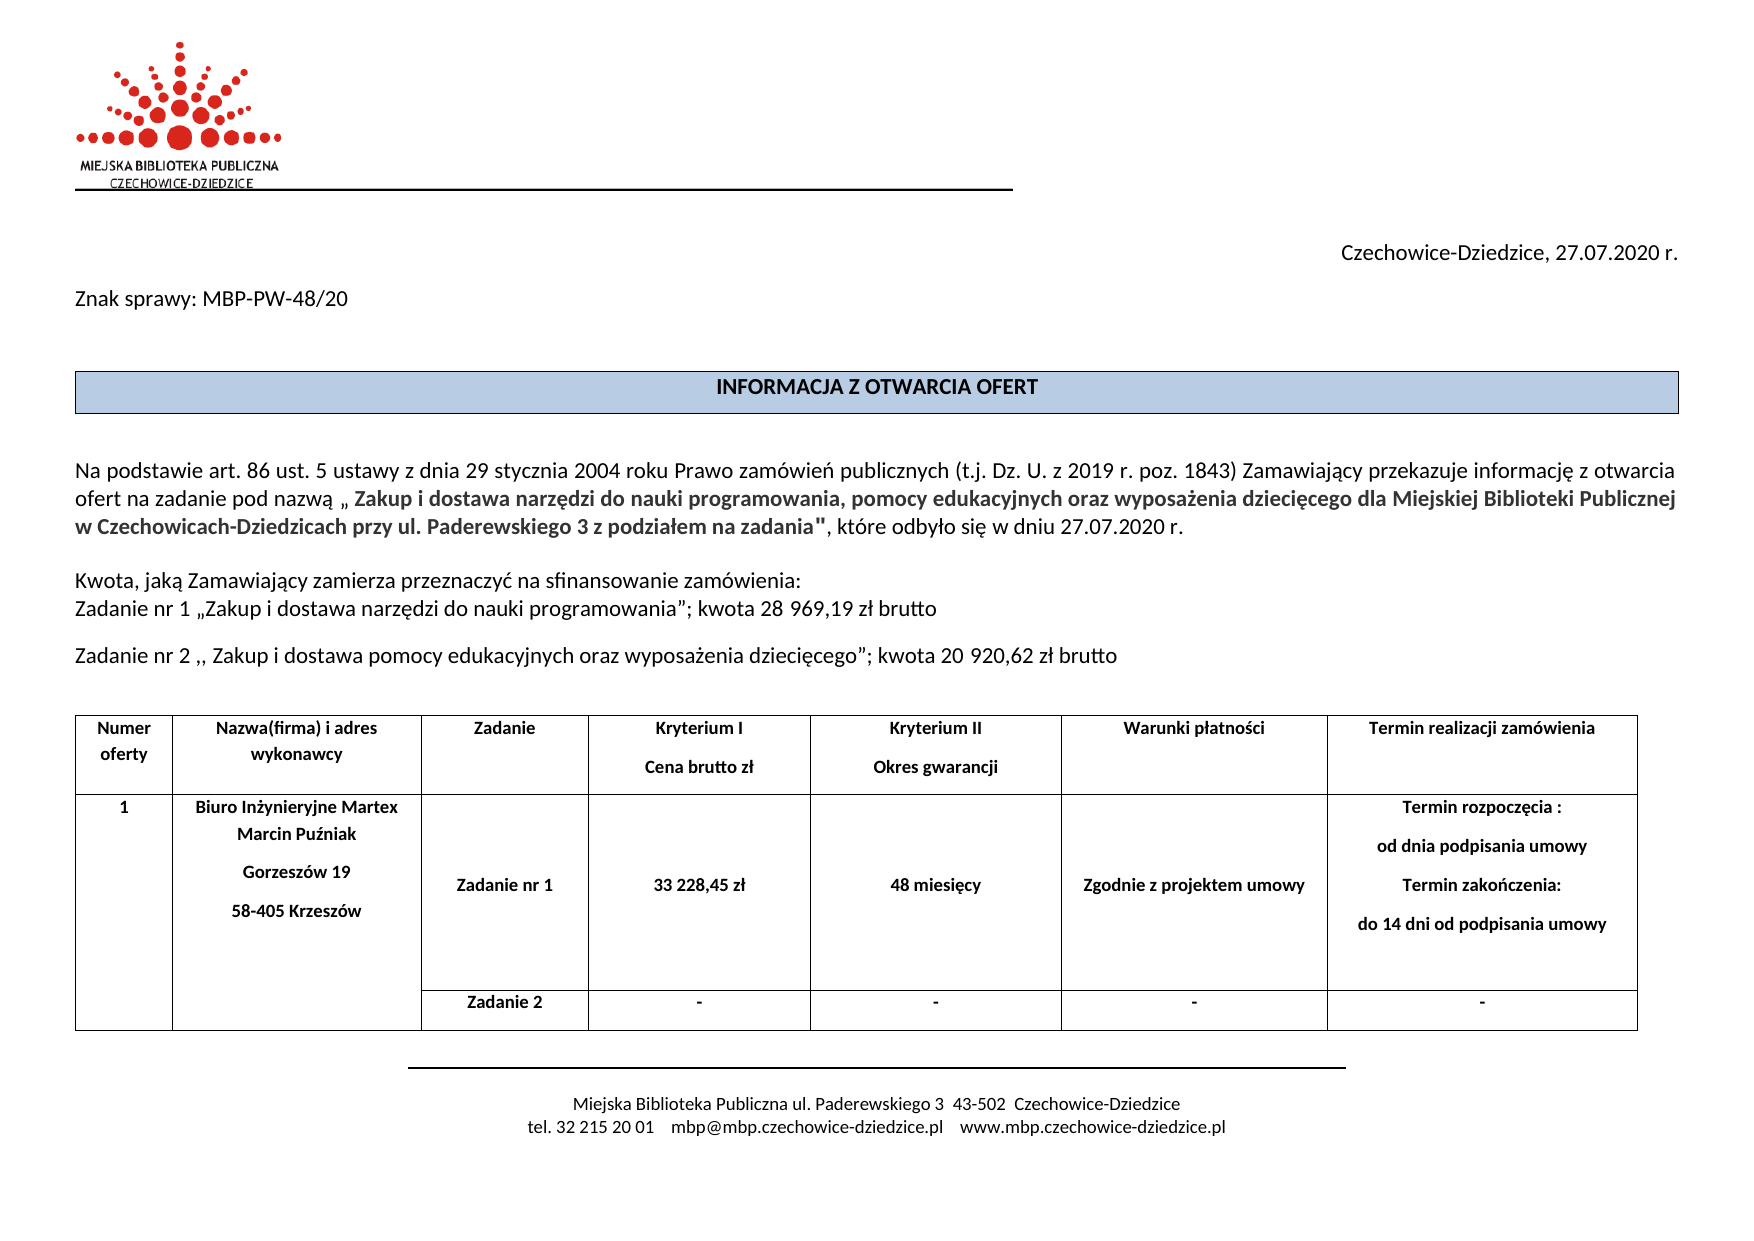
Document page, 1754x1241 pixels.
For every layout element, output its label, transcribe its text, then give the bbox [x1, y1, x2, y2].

table_cell - [1328, 991, 1637, 1030]
table_header Kryterium II Okres gwarancji [811, 716, 1061, 794]
text Zadanie nr 1 „Zakup i dostawa narzędzi do nauki programowania”; kwota 28 969,19 zł brutto [75, 594, 1679, 622]
table_header Termin realizacji zamówienia [1328, 716, 1637, 794]
table_cell Zgodnie z projektem umowy [1062, 795, 1327, 989]
table_cell 33 228,45 zł [589, 795, 810, 989]
text Na podstawie art. 86 ust. 5 ustawy z dnia 29 stycznia 2004 roku Prawo zamówień publicznych (t.j. Dz. U. z 2019 r. poz. 1843) Zamawiający przekazuje informację z otwarcia ofert na zadanie pod nazwą „ Zakup i dostawa narzędzi do nauki programowania, pomocy edukacyjnych oraz wyposażenia dziecięcego dla Miejskiej Biblioteki Publicznej w Czechowicach-Dziedzicach przy ul. Paderewskiego 3 z podziałem na zadania", które odbyło się w dniu 27.07.2020 r. [75, 456, 1679, 512]
picture [408, 1064, 1346, 1071]
table_cell - [1062, 991, 1327, 1030]
table_header Warunki płatności [1062, 716, 1327, 794]
table_cell 48 miesięcy [811, 795, 1061, 989]
table_cell - [811, 991, 1061, 1030]
table_header INFORMACJA Z OTWARCIA OFERT [76, 372, 1678, 413]
table_header Kryterium I Cena brutto zł [589, 716, 810, 794]
table_cell Zadanie nr 1 [422, 795, 588, 989]
table_header Nazwa(firma) i adres wykonawcy [173, 716, 421, 794]
table_cell Zadanie 2 [422, 991, 588, 1030]
text Znak sprawy: MBP-PW-48/20 [75, 284, 1679, 312]
table_cell Biuro Inżynieryjne Martex Marcin Puźniak Gorzeszów 19 58-405 Krzeszów [173, 795, 421, 1030]
table_cell - [589, 991, 810, 1030]
text Kwota, jaką Zamawiający zamierza przeznaczyć na sfinansowanie zamówienia: [75, 566, 1679, 594]
table_header Zadanie [422, 716, 588, 794]
table_cell 1 [76, 795, 172, 1030]
text Czechowice-Dziedzice, 27.07.2020 r. [75, 238, 1679, 266]
text Zadanie nr 2 ,, Zakup i dostawa pomocy edukacyjnych oraz wyposażenia dziecięcego”; kwota 20 920,62 zł brutto [75, 641, 1679, 669]
table_cell Termin rozpoczęcia : od dnia podpisania umowy Termin zakończenia: do 14 dni od podpisania umowy [1328, 795, 1637, 989]
picture [75, 185, 1013, 193]
table_header Numer oferty [76, 716, 172, 794]
